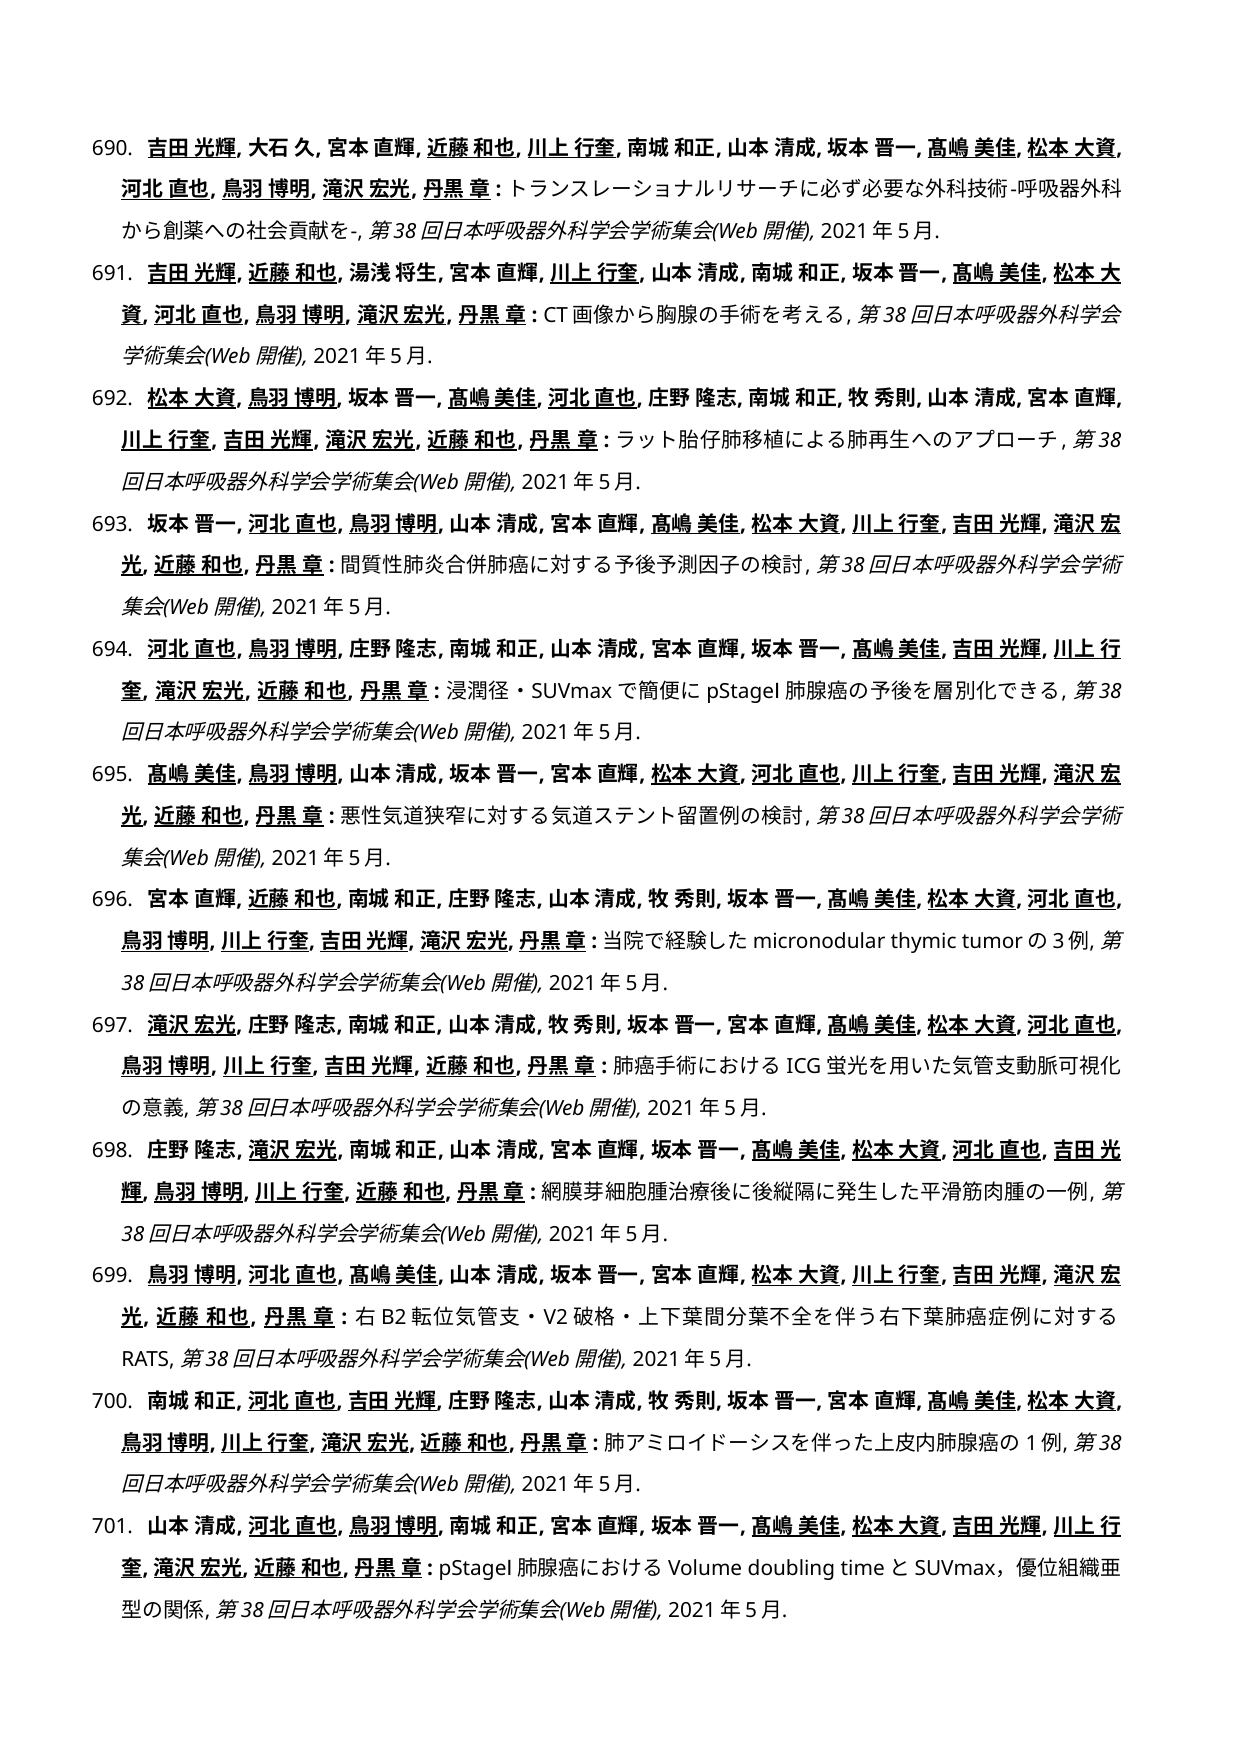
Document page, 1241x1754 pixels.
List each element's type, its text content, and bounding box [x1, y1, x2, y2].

list 滝沢 宏光, 庄野 隆志, 南城 和正, 山本 清成, 牧 秀則, 坂本 晋一, 宮本 直輝, 髙嶋 美佳, 松本 大資, 河北 直也, 鳥羽 博明, 川上 行奎, 吉田 光輝, 近藤 和也, 丹黒 章 : 肺癌手術におけるICG蛍光を用いた気管支動脈可視化の意義, 第38回日本呼吸器外科学会学術集会(Web開催), 2021年5月. [92, 1002, 1122, 1128]
list 山本 清成, 河北 直也, 鳥羽 博明, 南城 和正, 宮本 直輝, 坂本 晋一, 髙嶋 美佳, 松本 大資, 吉田 光輝, 川上 行奎, 滝沢 宏光, 近藤 和也, 丹黒 章 : pStageⅠ肺腺癌におけるVolume doubling timeとSUVmax，優位組織亜型の関係, 第38回日本呼吸器外科学会学術集会(Web開催), 2021年5月. [92, 1503, 1122, 1629]
list 吉田 光輝, 近藤 和也, 湯浅 将生, 宮本 直輝, 川上 行奎, 山本 清成, 南城 和正, 坂本 晋一, 髙嶋 美佳, 松本 大資, 河北 直也, 鳥羽 博明, 滝沢 宏光, 丹黒 章 : CT画像から胸腺の手術を考える, 第38回日本呼吸器外科学会学術集会(Web開催), 2021年5月. [92, 250, 1122, 376]
list 河北 直也, 鳥羽 博明, 庄野 隆志, 南城 和正, 山本 清成, 宮本 直輝, 坂本 晋一, 髙嶋 美佳, 吉田 光輝, 川上 行奎, 滝沢 宏光, 近藤 和也, 丹黒 章 : 浸潤径・SUVmaxで簡便にpStageⅠ肺腺癌の予後を層別化できる, 第38回日本呼吸器外科学会学術集会(Web開催), 2021年5月. [92, 626, 1122, 752]
list 鳥羽 博明, 河北 直也, 髙嶋 美佳, 山本 清成, 坂本 晋一, 宮本 直輝, 松本 大資, 川上 行奎, 吉田 光輝, 滝沢 宏光, 近藤 和也, 丹黒 章 : 右B2転位気管支・V2破格・上下葉間分葉不全を伴う右下葉肺癌症例に対するRATS, 第38回日本呼吸器外科学会学術集会(Web開催), 2021年5月. [92, 1253, 1122, 1378]
list 吉田 光輝, 大石 久, 宮本 直輝, 近藤 和也, 川上 行奎, 南城 和正, 山本 清成, 坂本 晋一, 髙嶋 美佳, 松本 大資, 河北 直也, 鳥羽 博明, 滝沢 宏光, 丹黒 章 : トランスレーショナルリサーチに必ず必要な外科技術-呼吸器外科から創薬への社会貢献を-, 第38回日本呼吸器外科学会学術集会(Web開催), 2021年5月. [92, 125, 1122, 250]
list 庄野 隆志, 滝沢 宏光, 南城 和正, 山本 清成, 宮本 直輝, 坂本 晋一, 髙嶋 美佳, 松本 大資, 河北 直也, 吉田 光輝, 鳥羽 博明, 川上 行奎, 近藤 和也, 丹黒 章 : 網膜芽細胞腫治療後に後縦隔に発生した平滑筋肉腫の一例, 第38回日本呼吸器外科学会学術集会(Web開催), 2021年5月. [92, 1128, 1122, 1253]
list 坂本 晋一, 河北 直也, 鳥羽 博明, 山本 清成, 宮本 直輝, 髙嶋 美佳, 松本 大資, 川上 行奎, 吉田 光輝, 滝沢 宏光, 近藤 和也, 丹黒 章 : 間質性肺炎合併肺癌に対する予後予測因子の検討, 第38回日本呼吸器外科学会学術集会(Web開催), 2021年5月. [92, 501, 1122, 626]
list 松本 大資, 鳥羽 博明, 坂本 晋一, 髙嶋 美佳, 河北 直也, 庄野 隆志, 南城 和正, 牧 秀則, 山本 清成, 宮本 直輝, 川上 行奎, 吉田 光輝, 滝沢 宏光, 近藤 和也, 丹黒 章 : ラット胎仔肺移植による肺再生へのアプローチ, 第38回日本呼吸器外科学会学術集会(Web開催), 2021年5月. [92, 376, 1122, 501]
list 髙嶋 美佳, 鳥羽 博明, 山本 清成, 坂本 晋一, 宮本 直輝, 松本 大資, 河北 直也, 川上 行奎, 吉田 光輝, 滝沢 宏光, 近藤 和也, 丹黒 章 : 悪性気道狭窄に対する気道ステント留置例の検討, 第38回日本呼吸器外科学会学術集会(Web開催), 2021年5月. [92, 752, 1122, 877]
list 南城 和正, 河北 直也, 吉田 光輝, 庄野 隆志, 山本 清成, 牧 秀則, 坂本 晋一, 宮本 直輝, 髙嶋 美佳, 松本 大資, 鳥羽 博明, 川上 行奎, 滝沢 宏光, 近藤 和也, 丹黒 章 : 肺アミロイドーシスを伴った上皮内肺腺癌の1例, 第38回日本呼吸器外科学会学術集会(Web開催), 2021年5月. [92, 1378, 1122, 1503]
list 宮本 直輝, 近藤 和也, 南城 和正, 庄野 隆志, 山本 清成, 牧 秀則, 坂本 晋一, 髙嶋 美佳, 松本 大資, 河北 直也, 鳥羽 博明, 川上 行奎, 吉田 光輝, 滝沢 宏光, 丹黒 章 : 当院で経験したmicronodular thymic tumorの3例, 第38回日本呼吸器外科学会学術集会(Web開催), 2021年5月. [92, 877, 1122, 1002]
